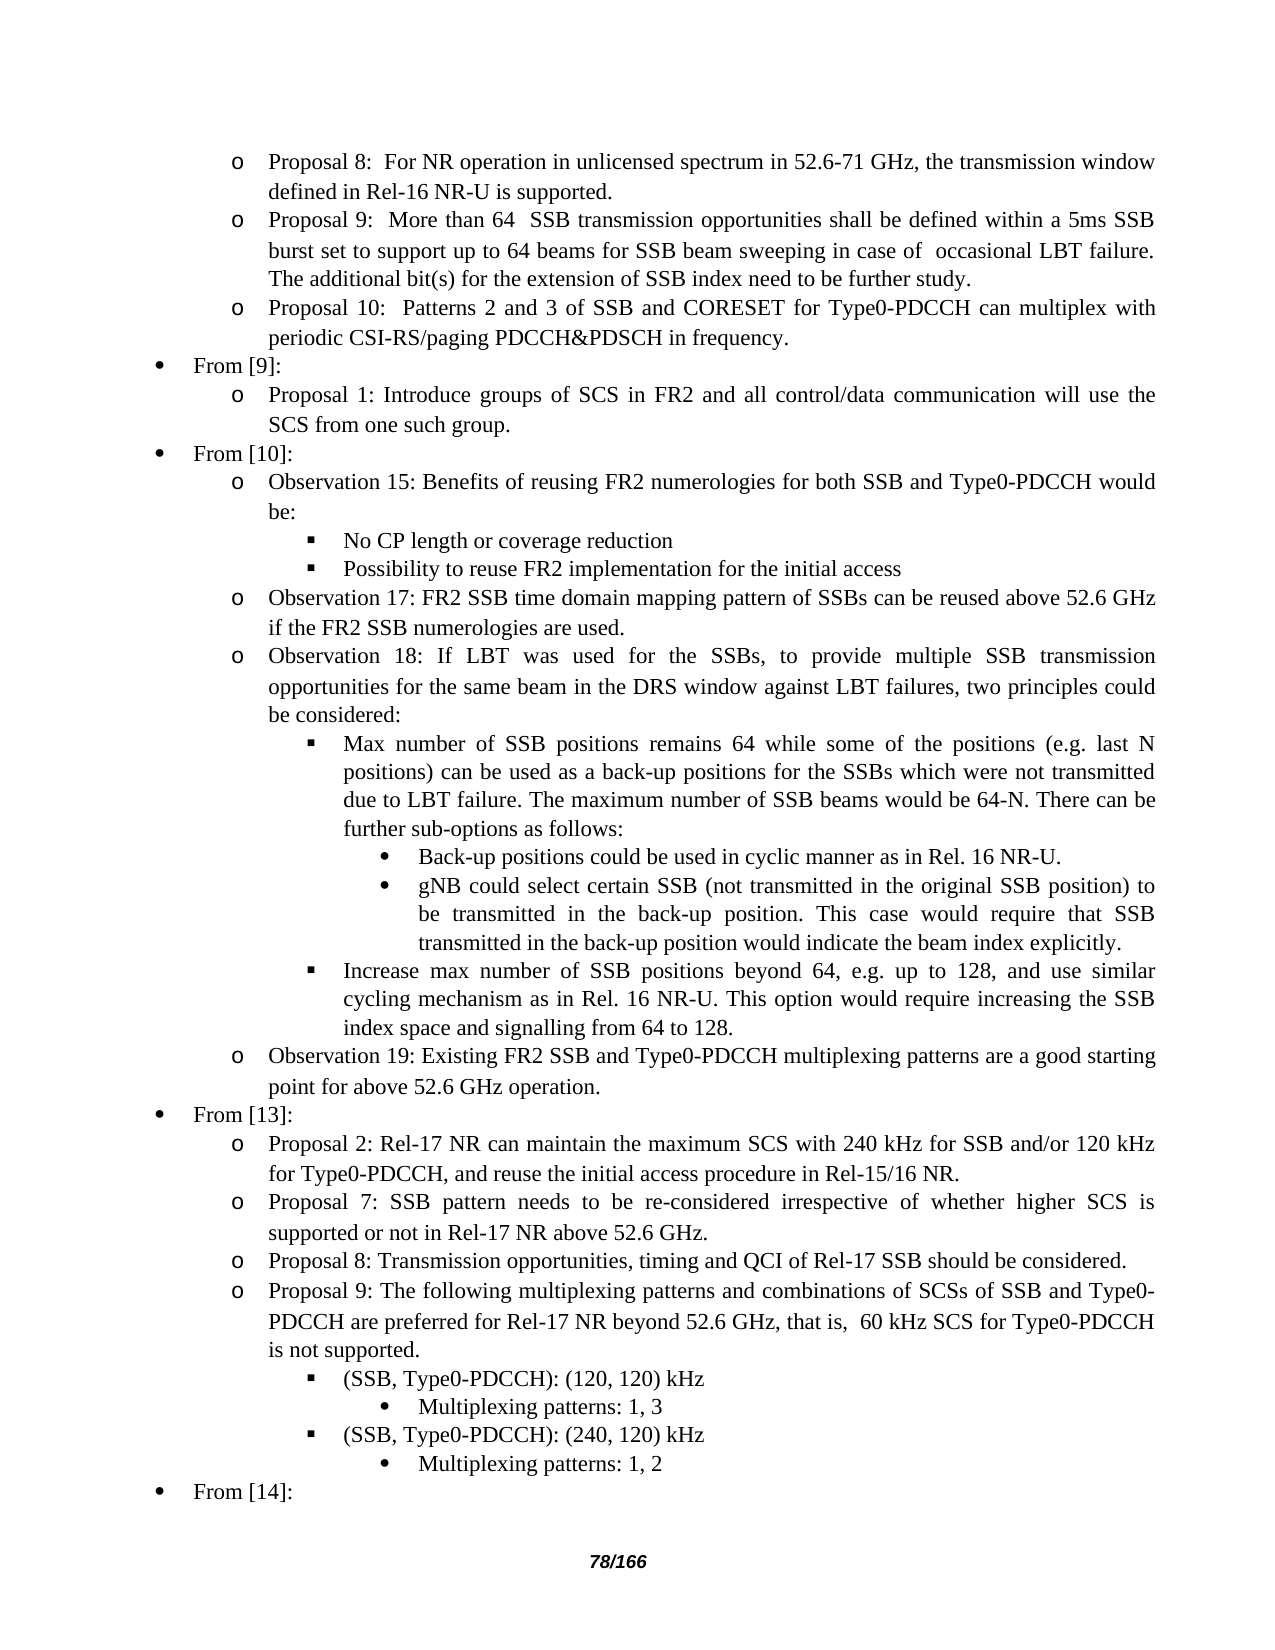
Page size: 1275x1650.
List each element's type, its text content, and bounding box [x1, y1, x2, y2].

list Observation 15: Benefits of reusing FR2 numerologies for both SSB and Type0-PDCCH would be: [231, 468, 1157, 525]
list Max number of SSB positions remains 64 while some of the positions (e.g. last N positions) can be used as a back-up positions for the SSBs which were not transmitted due to LBT failure. The maximum number of SSB beams would be 64-N. There can be further sub-options as follows: [306, 729, 1157, 841]
list Observation 17: FR2 SSB time domain mapping pattern of SSBs can be reused above 52.6 GHz if the FR2 SSB numerologies are used. [231, 584, 1157, 640]
list (SSB, Type0-PDCCH): (240, 120) kHz [306, 1422, 1157, 1448]
list Possibility to reuse FR2 implementation for the initial access [306, 555, 1157, 582]
list Proposal 8: For NR operation in unlicensed spectrum in 52.6-71 GHz, the transmission window defined in Rel-16 NR-U is supported. [231, 148, 1157, 204]
list From [10]: [156, 439, 1157, 466]
list Proposal 7: SSB pattern needs to be re-considered irrespective of whether higher SCS is supported or not in Rel-17 NR above 52.6 GHz. [231, 1188, 1157, 1245]
list Back-up positions could be used in cyclic manner as in Rel. 16 NR-U. [381, 843, 1157, 870]
list From [14]: [156, 1478, 1157, 1505]
list (SSB, Type0-PDCCH): (120, 120) kHz [306, 1365, 1157, 1391]
list Increase max number of SSB positions beyond 64, e.g. up to 128, and use similar cycling mechanism as in Rel. 16 NR-U. This option would require increasing the SSB index space and signalling from 64 to 128. [306, 957, 1157, 1040]
list Proposal 8: Transmission opportunities, timing and QCI of Rel-17 SSB should be considered. [231, 1247, 1157, 1275]
list From [9]: [156, 352, 1157, 379]
list Observation 19: Existing FR2 SSB and Type0-PDCCH multiplexing patterns are a good starting point for above 52.6 GHz operation. [231, 1042, 1157, 1099]
list Multiplexing patterns: 1, 3 [381, 1393, 1157, 1419]
list Proposal 2: Rel-17 NR can maintain the maximum SCS with 240 kHz for SSB and/or 120 kHz for Type0-PDCCH, and reuse the initial access procedure in Rel-15/16 NR. [231, 1129, 1157, 1186]
list Proposal 9: The following multiplexing patterns and combinations of SCSs of SSB and Type0-PDCCH are preferred for Rel-17 NR beyond 52.6 GHz, that is, 60 kHz SCS for Type0-PDCCH is not supported. [231, 1277, 1157, 1363]
list Proposal 10: Patterns 2 and 3 of SSB and CORESET for Type0-PDCCH can multiplex with periodic CSI-RS/paging PDCCH&PDSCH in frequency. [231, 294, 1157, 350]
list No CP length or coverage reduction [306, 527, 1157, 553]
list Proposal 9: More than 64 SSB transmission opportunities shall be defined within a 5ms SSB burst set to support up to 64 beams for SSB beam sweeping in case of occasional LBT failure. The additional bit(s) for the extension of SSB index need to be further study. [231, 206, 1157, 292]
list Observation 18: If LBT was used for the SSBs, to provide multiple SSB transmission opportunities for the same beam in the DRS window against LBT failures, two principles could be considered: [231, 642, 1157, 727]
list gNB could select certain SSB (not transmitted in the original SSB position) to be transmitted in the back-up position. This case would require that SSB transmitted in the back-up position would indicate the beam index explicitly. [381, 872, 1157, 955]
list From [13]: [156, 1101, 1157, 1127]
list Multiplexing patterns: 1, 2 [381, 1450, 1157, 1476]
list Proposal 1: Introduce groups of SCS in FR2 and all control/data communication will use the SCS from one such group. [231, 381, 1157, 437]
